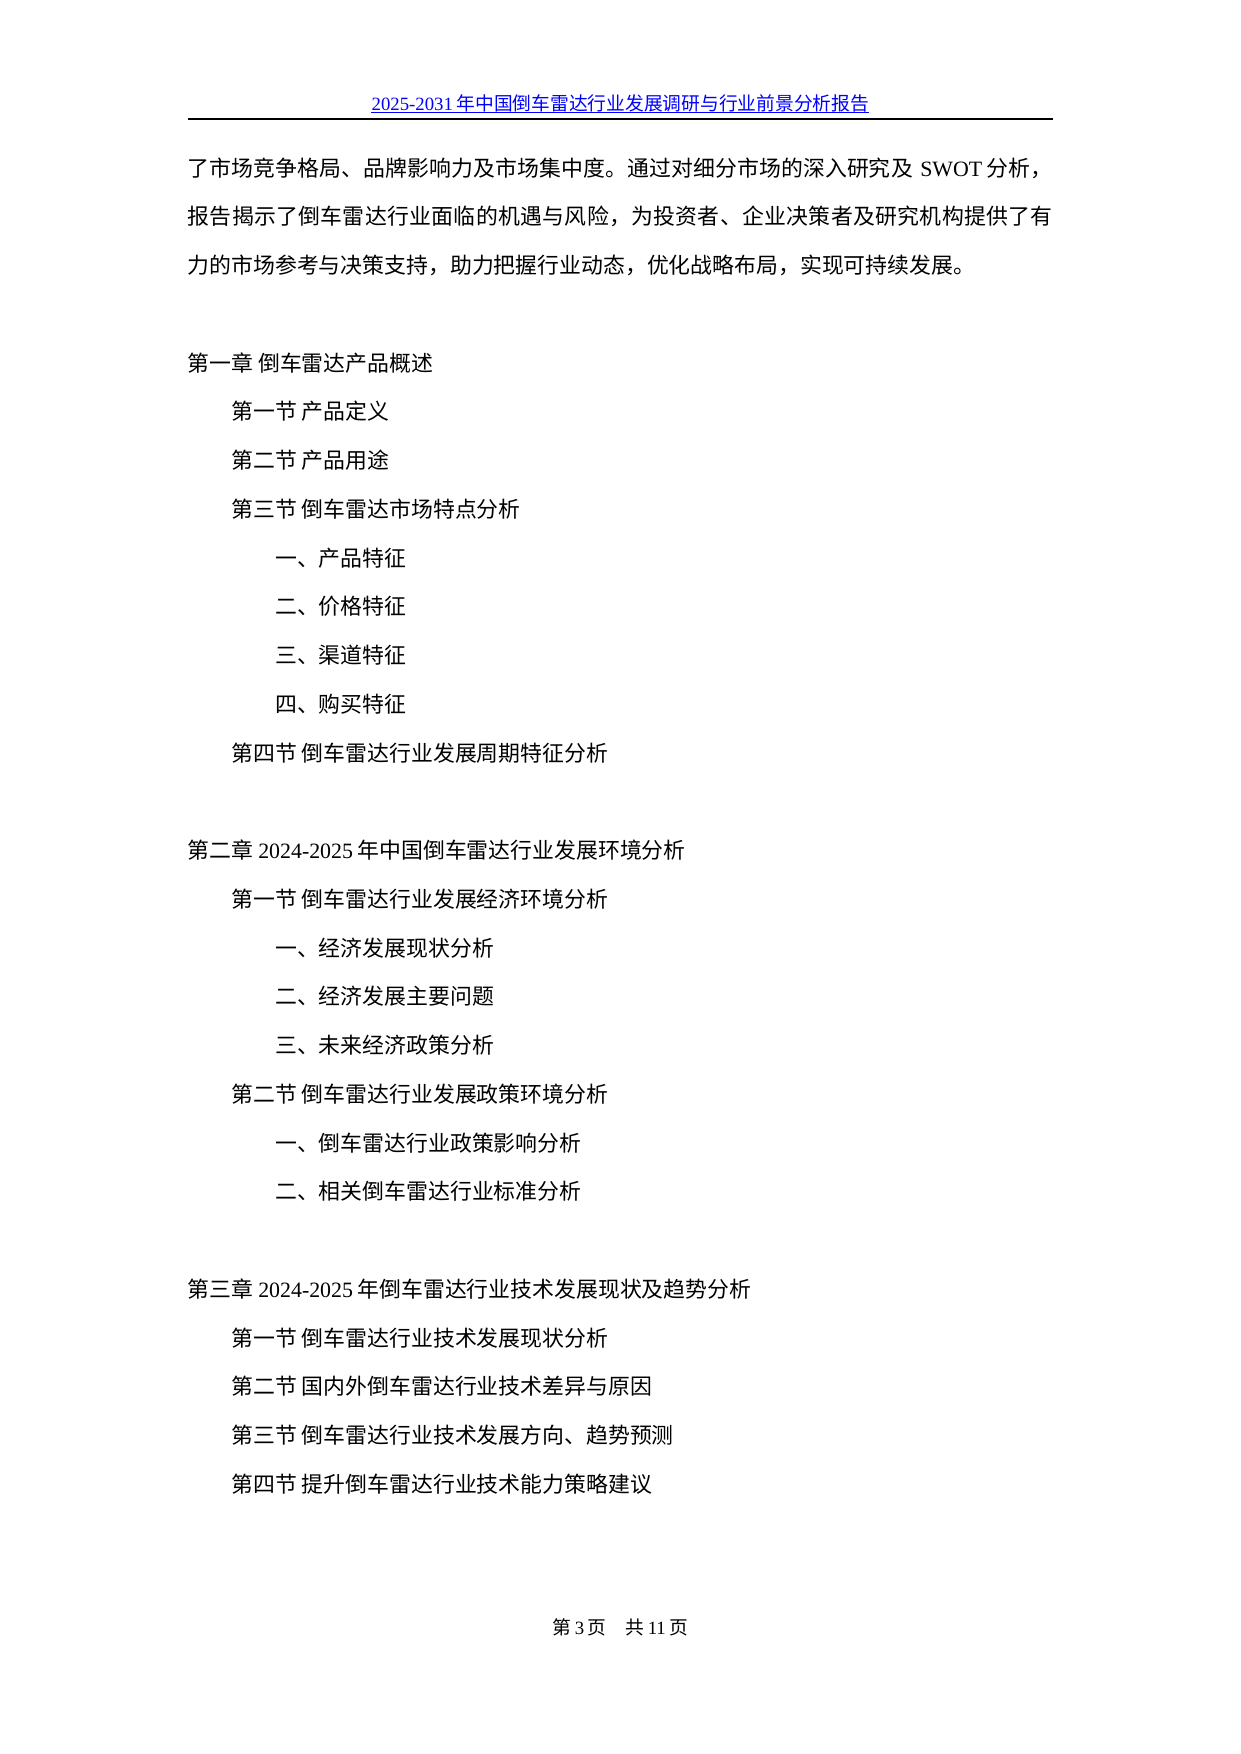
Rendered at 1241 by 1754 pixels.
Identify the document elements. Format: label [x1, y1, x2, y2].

text [187, 150, 1053, 1499]
